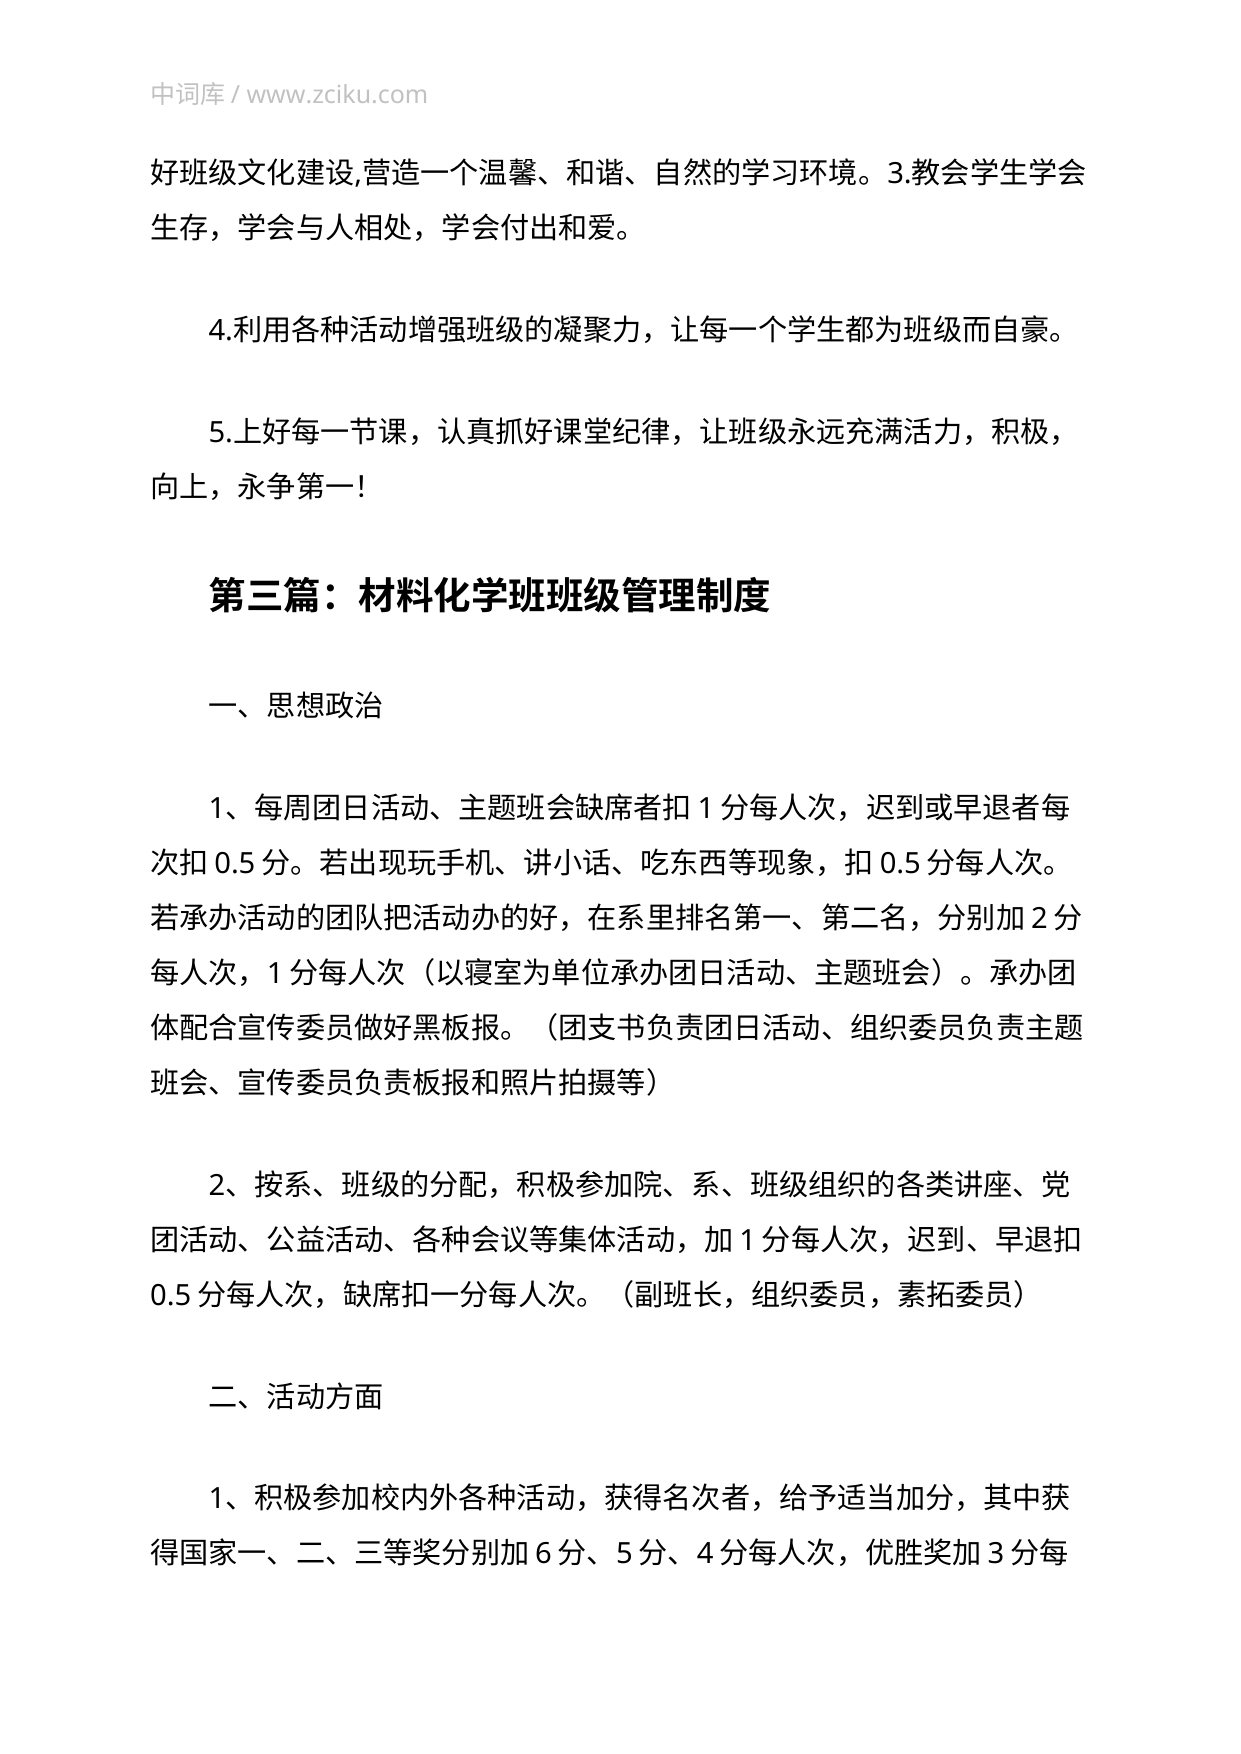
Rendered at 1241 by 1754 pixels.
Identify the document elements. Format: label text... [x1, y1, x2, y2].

text 2、按系、班级的分配，积极参加院、系、班级组织的各类讲座、党团活动、公益活动、各种会议等集体活动，加1分每人次，迟到、早退扣0.5分每人次，缺席扣一分每人次。（副班长，组织委员，素拓委员） [150, 1161, 1090, 1314]
text 二、活动方面 [150, 1373, 1090, 1416]
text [150, 1475, 1090, 1572]
text 5.上好每一节课，认真抓好课堂纪律，让班级永远充满活力，积极，向上，永争第一！ [150, 409, 1090, 506]
text 第三篇：材料化学班班级管理制度 [150, 566, 1090, 620]
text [150, 150, 1090, 247]
text 一、思想政治 [150, 683, 1090, 725]
text 4.利用各种活动增强班级的凝聚力，让每一个学生都为班级而自豪。 [150, 307, 1090, 349]
text 1、每周团日活动、主题班会缺席者扣1分每人次，迟到或早退者每次扣0.5分。若出现玩手机、讲小话、吃东西等现象，扣0.5分每人次。若承办活动的团队把活动办的好，在系里排名第一、第二名，分别加2分每人次，1分每人次（以寝室为单位承办团日活动、主题班会）。承办团体配合宣传委员做好黑板报。（团支书负责团日活动、组织委员负责主题班会、宣传委员负责板报和照片拍摄等） [150, 785, 1090, 1102]
